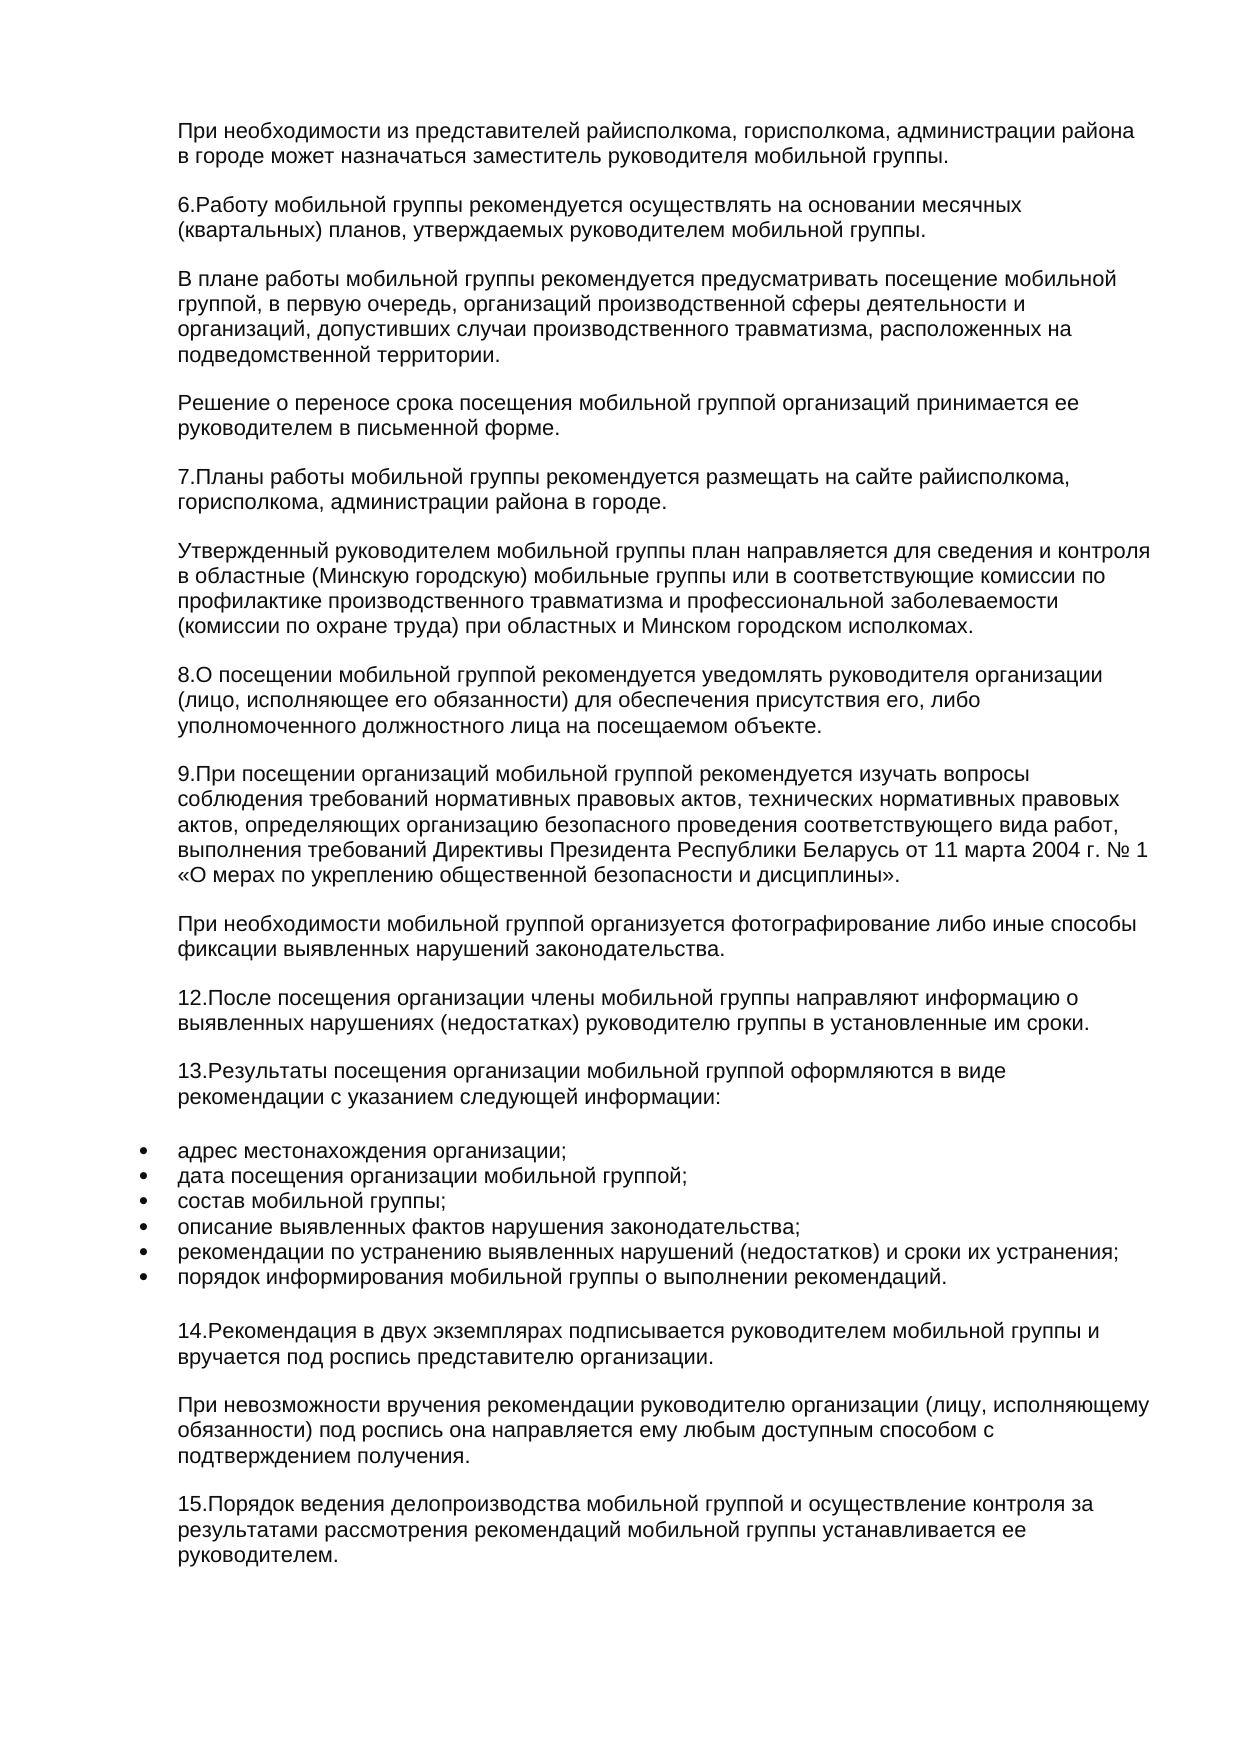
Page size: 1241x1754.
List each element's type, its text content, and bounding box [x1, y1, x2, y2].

text 9.При посещении организаций мобильной группой рекомендуется изучать вопросы соблюдения требований нормативных правовых актов, технических нормативных правовых актов, определяющих организацию безопасного проведения соответствующего вида работ, выполнения требований Директивы Президента Республики Беларусь от 11 марта 2004 г. № 1 «О мерах по укреплению общественной безопасности и дисциплины». [177, 761, 1152, 887]
text 14.Рекомендация в двух экземплярах подписывается руководителем мобильной группы и вручается под роспись представителю организации. [177, 1318, 1152, 1369]
text 13.Результаты посещения организации мобильной группой оформляются в виде рекомендации с указанием следующей информации: [177, 1058, 1152, 1109]
list состав мобильной группы; [140, 1188, 1152, 1213]
list адрес местонахождения организации; [140, 1138, 1152, 1163]
text В плане работы мобильной группы рекомендуется предусматривать посещение мобильной группой, в первую очередь, организаций производственной сферы деятельности и организаций, допустивших случаи производственного травматизма, расположенных на подведомственной территории. [177, 266, 1152, 367]
list описание выявленных фактов нарушения законодательства; [140, 1213, 1152, 1239]
text 7.Планы работы мобильной группы рекомендуется размещать на сайте райисполкома, горисполкома, администрации района в городе. [177, 464, 1152, 514]
text При необходимости мобильной группой организуется фотографирование либо иные способы фиксации выявленных нарушений законодательства. [177, 911, 1152, 961]
text При невозможности вручения рекомендации руководителю организации (лицу, исполняющему обязанности) под роспись она направляется ему любым доступным способом с подтверждением получения. [177, 1392, 1152, 1468]
list дата посещения организации мобильной группой; [140, 1163, 1152, 1188]
text 6.Работу мобильной группы рекомендуется осуществлять на основании месячных (квартальных) планов, утверждаемых руководителем мобильной группы. [177, 192, 1152, 242]
text Утвержденный руководителем мобильной группы план направляется для сведения и контроля в областные (Минскую городскую) мобильные группы или в соответствующие комиссии по профилактике производственного травматизма и профессиональной заболеваемости (комиссии по охране труда) при областных и Минском городском исполкомах. [177, 538, 1152, 639]
list порядок информирования мобильной группы о выполнении рекомендаций. [140, 1264, 1152, 1289]
text 15.Порядок ведения делопроизводства мобильной группой и осуществление контроля за результатами рассмотрения рекомендаций мобильной группы устанавливается ее руководителем. [177, 1491, 1152, 1567]
list рекомендации по устранению выявленных нарушений (недостатков) и сроки их устранения; [140, 1239, 1152, 1264]
text Решение о переносе срока посещения мобильной группой организаций принимается ее руководителем в письменной форме. [177, 390, 1152, 441]
text При необходимости из представителей райисполкома, горисполкома, администрации района в городе может назначаться заместитель руководителя мобильной группы. [177, 118, 1152, 168]
text 8.О посещении мобильной группой рекомендуется уведомлять руководителя организации (лицо, исполняющее его обязанности) для обеспечения присутствия его, либо уполномоченного должностного лица на посещаемом объекте. [177, 662, 1152, 738]
text 12.После посещения организации члены мобильной группы направляют информацию о выявленных нарушениях (недостатках) руководителю группы в установленные им сроки. [177, 984, 1152, 1035]
